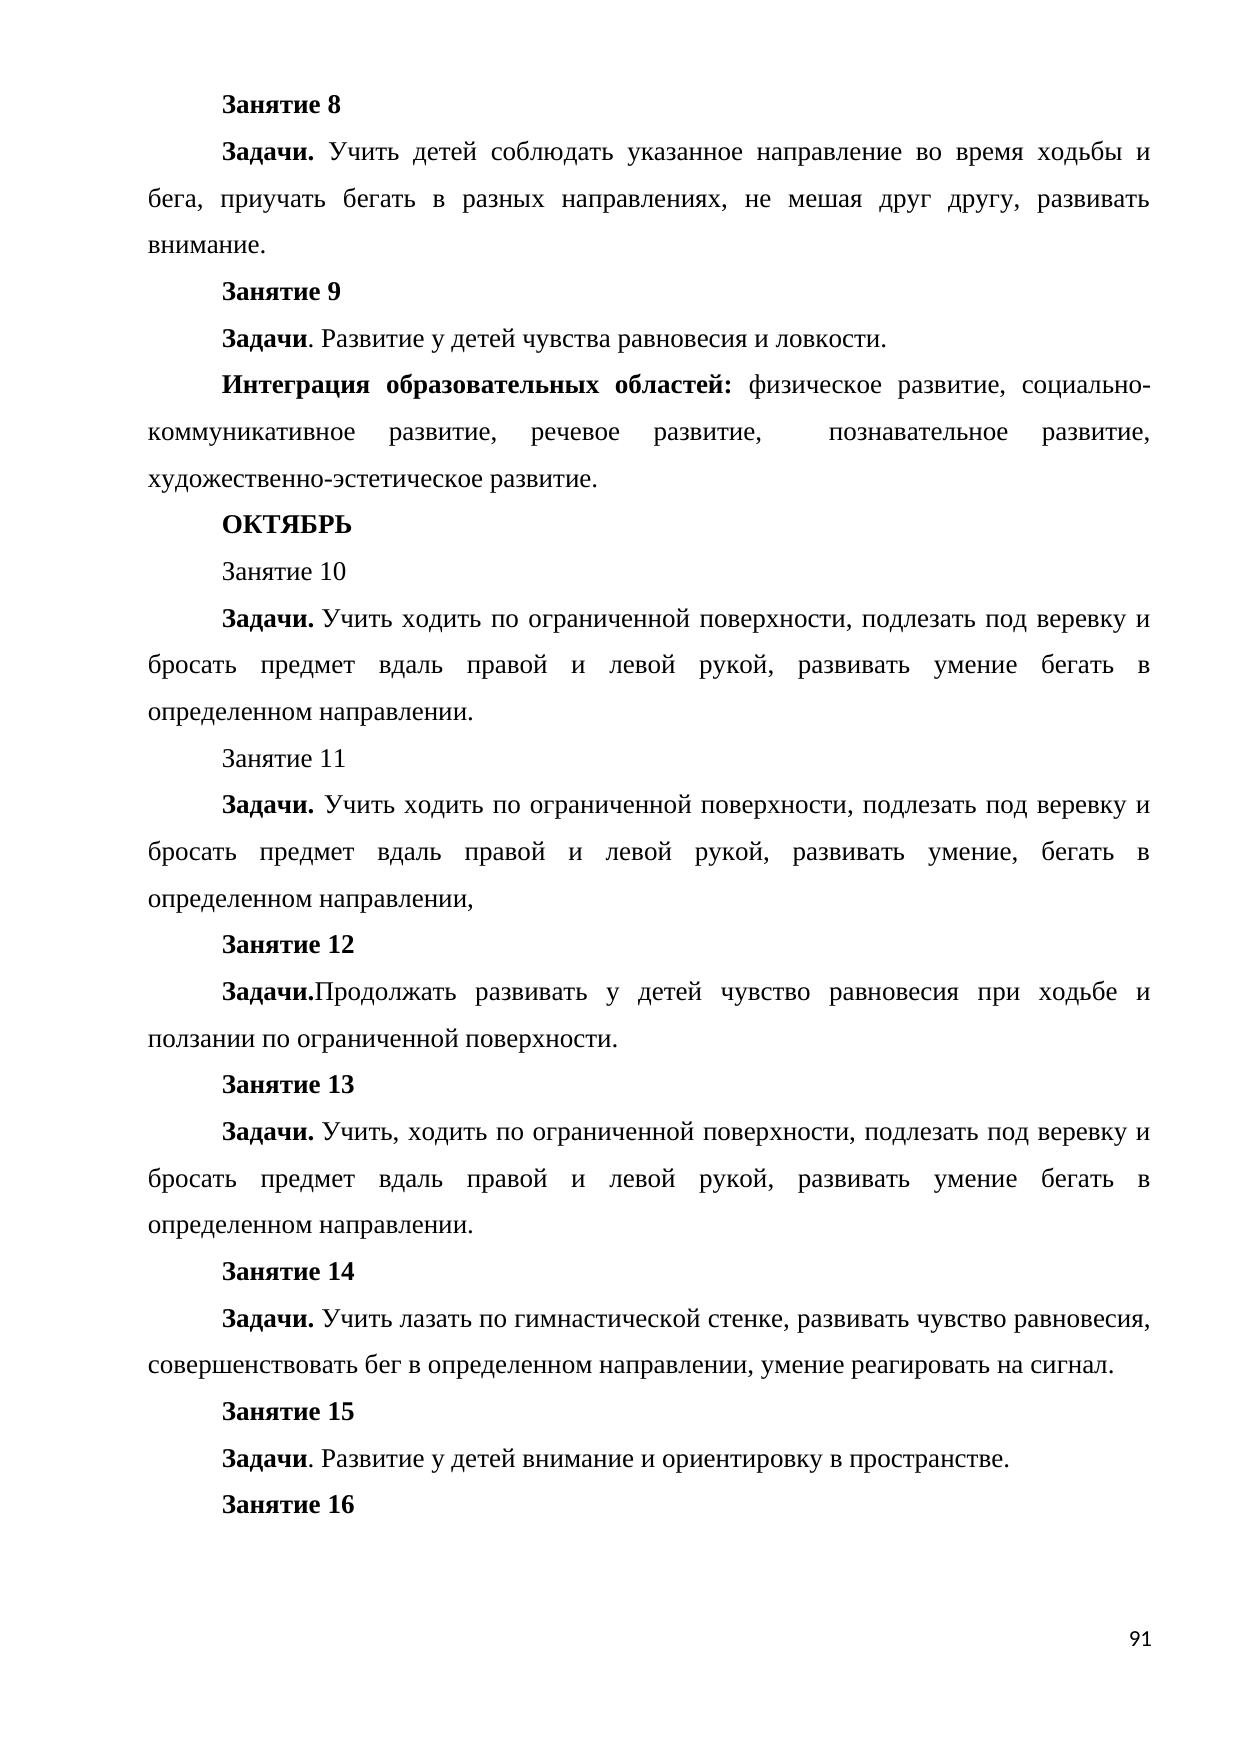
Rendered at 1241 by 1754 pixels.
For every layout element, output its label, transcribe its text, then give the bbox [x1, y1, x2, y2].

text Занятие 13 [148, 1069, 1152, 1100]
text Задачи. Развитие у детей внимание и ориентировку в пространстве. [148, 1442, 1152, 1473]
text Занятие 8 [148, 89, 1152, 120]
text Занятие 11 [148, 742, 1152, 773]
text Занятие 12 [148, 929, 1152, 960]
text ОКТЯБРЬ [148, 509, 1152, 540]
text Занятие 10 [148, 555, 1152, 586]
text Задачи. Учить ходить по ограниченной поверхности, подлезать под веревку и бросать предмет вдаль правой и левой рукой, развивать умение, бегать в определенном направлении, [148, 789, 1152, 913]
text Задачи. Учить, ходить по ограниченной поверхности, подлезать под веревку и бросать предмет вдаль правой и левой рукой, развивать умение бегать в определенном направлении. [148, 1115, 1152, 1240]
text Задачи. Учить лазать по гимнастической стенке, развивать чувство равновесия, совершенствовать бег в определенном направлении, умение реагировать на сигнал. [148, 1302, 1152, 1380]
text Интеграция образовательных областей: физическое развитие, социально-коммуникативное развитие, речевое развитие, познавательное развитие, художественно-эстетическое развитие. [148, 369, 1152, 493]
text Занятие 14 [148, 1255, 1152, 1286]
text Занятие 15 [148, 1395, 1152, 1426]
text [148, 135, 1152, 260]
text Задачи.Продолжать развивать у детей чувство равновесия при ходьбе и ползании по ограниченной поверхности. [148, 975, 1152, 1053]
text Задачи. Развитие у детей чувства равновесия и ловкости. [148, 322, 1152, 353]
text Занятие 9 [148, 275, 1152, 306]
text Задачи. Учить ходить по ограниченной поверхности, подлезать под веревку и бросать предмет вдаль правой и левой рукой, развивать умение бегать в определенном направлении. [148, 602, 1152, 726]
text Занятие 16 [148, 1489, 1152, 1520]
